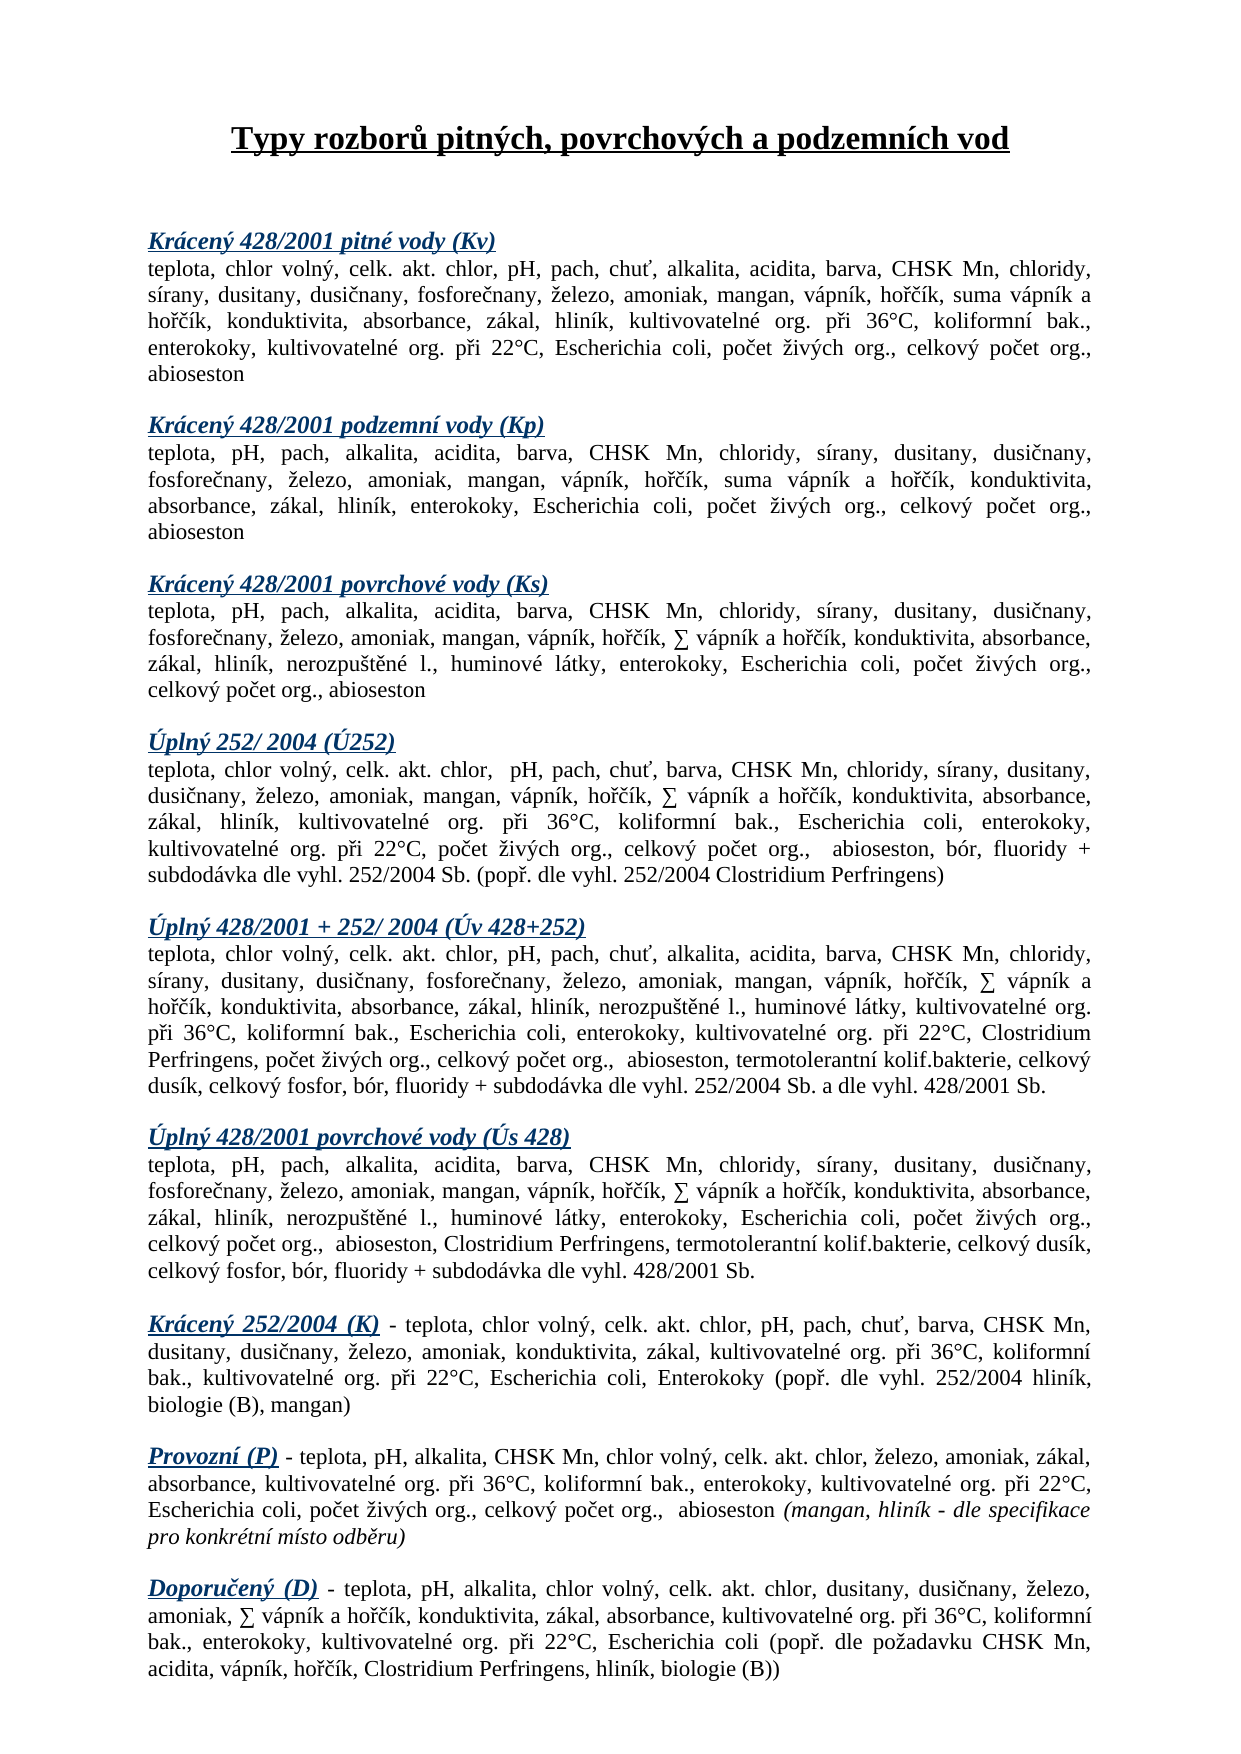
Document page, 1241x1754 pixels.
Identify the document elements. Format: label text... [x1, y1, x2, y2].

subtitle Provozní (P) - teplota, pH, alkalita, CHSK Mn, chlor volný, celk. akt. chlor, železo, amoniak, zákal, absorbance, kultivovatelné org. při 36°C, koliformní bak., enterokoky, kultivovatelné org. při 22°C, Escherichia coli, počet živých org., celkový počet org., abioseston (mangan, hliník - dle specifikace pro konkrétní místo odběru) [148, 1441, 1093, 1549]
subtitle Typy rozborů pitných, povrchových a podzemních vod [148, 118, 1093, 156]
subtitle teplota, pH, pach, alkalita, acidita, barva, CHSK Mn, chloridy, sírany, dusitany, dusičnany, fosforečnany, železo, amoniak, mangan, vápník, hořčík, ∑ vápník a hořčík, konduktivita, absorbance, zákal, hliník, nerozpuštěné l., huminové látky, enterokoky, Escherichia coli, počet živých org., celkový počet org., abioseston, Clostridium Perfringens, termotolerantní kolif.bakterie, celkový dusík, celkový fosfor, bór, fluoridy + subdodávka dle vyhl. 428/2001 Sb. [148, 1151, 1093, 1283]
subtitle teplota, chlor volný, celk. akt. chlor, pH, pach, chuť, alkalita, acidita, barva, CHSK Mn, chloridy, sírany, dusitany, dusičnany, fosforečnany, železo, amoniak, mangan, vápník, hořčík, ∑ vápník a hořčík, konduktivita, absorbance, zákal, hliník, nerozpuštěné l., huminové látky, kultivovatelné org. při 36°C, koliformní bak., Escherichia coli, enterokoky, kultivovatelné org. při 22°C, Clostridium Perfringens, počet živých org., celkový počet org., abioseston, termotolerantní kolif.bakterie, celkový dusík, celkový fosfor, bór, fluoridy + subdodávka dle vyhl. 252/2004 Sb. a dle vyhl. 428/2001 Sb. [148, 940, 1093, 1098]
subtitle teplota, chlor volný, celk. akt. chlor, pH, pach, chuť, barva, CHSK Mn, chloridy, sírany, dusitany, dusičnany, železo, amoniak, mangan, vápník, hořčík, ∑ vápník a hořčík, konduktivita, absorbance, zákal, hliník, kultivovatelné org. při 36°C, koliformní bak., Escherichia coli, enterokoky, kultivovatelné org. při 22°C, počet živých org., celkový počet org., abioseston, bór, fluoridy + subdodávka dle vyhl. 252/2004 Sb. (popř. dle vyhl. 252/2004 Clostridium Perfringens) [148, 756, 1093, 887]
subtitle Úplný 252/ 2004 (Ú252) [148, 727, 1093, 756]
subtitle Krácený 428/2001 podzemní vody (Kp) [148, 411, 1093, 439]
subtitle Úplný 428/2001 + 252/ 2004 (Úv 428+252) [148, 912, 1093, 940]
subtitle teplota, pH, pach, alkalita, acidita, barva, CHSK Mn, chloridy, sírany, dusitany, dusičnany, fosforečnany, železo, amoniak, mangan, vápník, hořčík, suma vápník a hořčík, konduktivita, absorbance, zákal, hliník, enterokoky, Escherichia coli, počet živých org., celkový počet org., abioseston [148, 439, 1093, 545]
subtitle Krácený 428/2001 povrchové vody (Ks) [148, 569, 1093, 597]
subtitle Doporučený (D) - teplota, pH, alkalita, chlor volný, celk. akt. chlor, dusitany, dusičnany, železo, amoniak, ∑ vápník a hořčík, konduktivita, zákal, absorbance, kultivovatelné org. při 36°C, koliformní bak., enterokoky, kultivovatelné org. při 22°C, Escherichia coli (popř. dle požadavku CHSK Mn, acidita, vápník, hořčík, Clostridium Perfringens, hliník, biologie (B)) [148, 1573, 1093, 1681]
subtitle Krácený 252/2004 (K) - teplota, chlor volný, celk. akt. chlor, pH, pach, chuť, barva, CHSK Mn, dusitany, dusičnany, železo, amoniak, konduktivita, zákal, kultivovatelné org. při 36°C, koliformní bak., kultivovatelné org. při 22°C, Escherichia coli, Enterokoky (popř. dle vyhl. 252/2004 hliník, biologie (B), mangan) [148, 1309, 1093, 1417]
subtitle Úplný 428/2001 povrchové vody (Ús 428) [148, 1122, 1093, 1151]
subtitle teplota, chlor volný, celk. akt. chlor, pH, pach, chuť, alkalita, acidita, barva, CHSK Mn, chloridy, sírany, dusitany, dusičnany, fosforečnany, železo, amoniak, mangan, vápník, hořčík, suma vápník a hořčík, konduktivita, absorbance, zákal, hliník, kultivovatelné org. při 36°C, koliformní bak., enterokoky, kultivovatelné org. při 22°C, Escherichia coli, počet živých org., celkový počet org., abioseston [148, 255, 1093, 386]
subtitle teplota, pH, pach, alkalita, acidita, barva, CHSK Mn, chloridy, sírany, dusitany, dusičnany, fosforečnany, železo, amoniak, mangan, vápník, hořčík, ∑ vápník a hořčík, konduktivita, absorbance, zákal, hliník, nerozpuštěné l., huminové látky, enterokoky, Escherichia coli, počet živých org., celkový počet org., abioseston [148, 597, 1093, 703]
subtitle Krácený 428/2001 pitné vody (Kv) [148, 226, 1093, 255]
